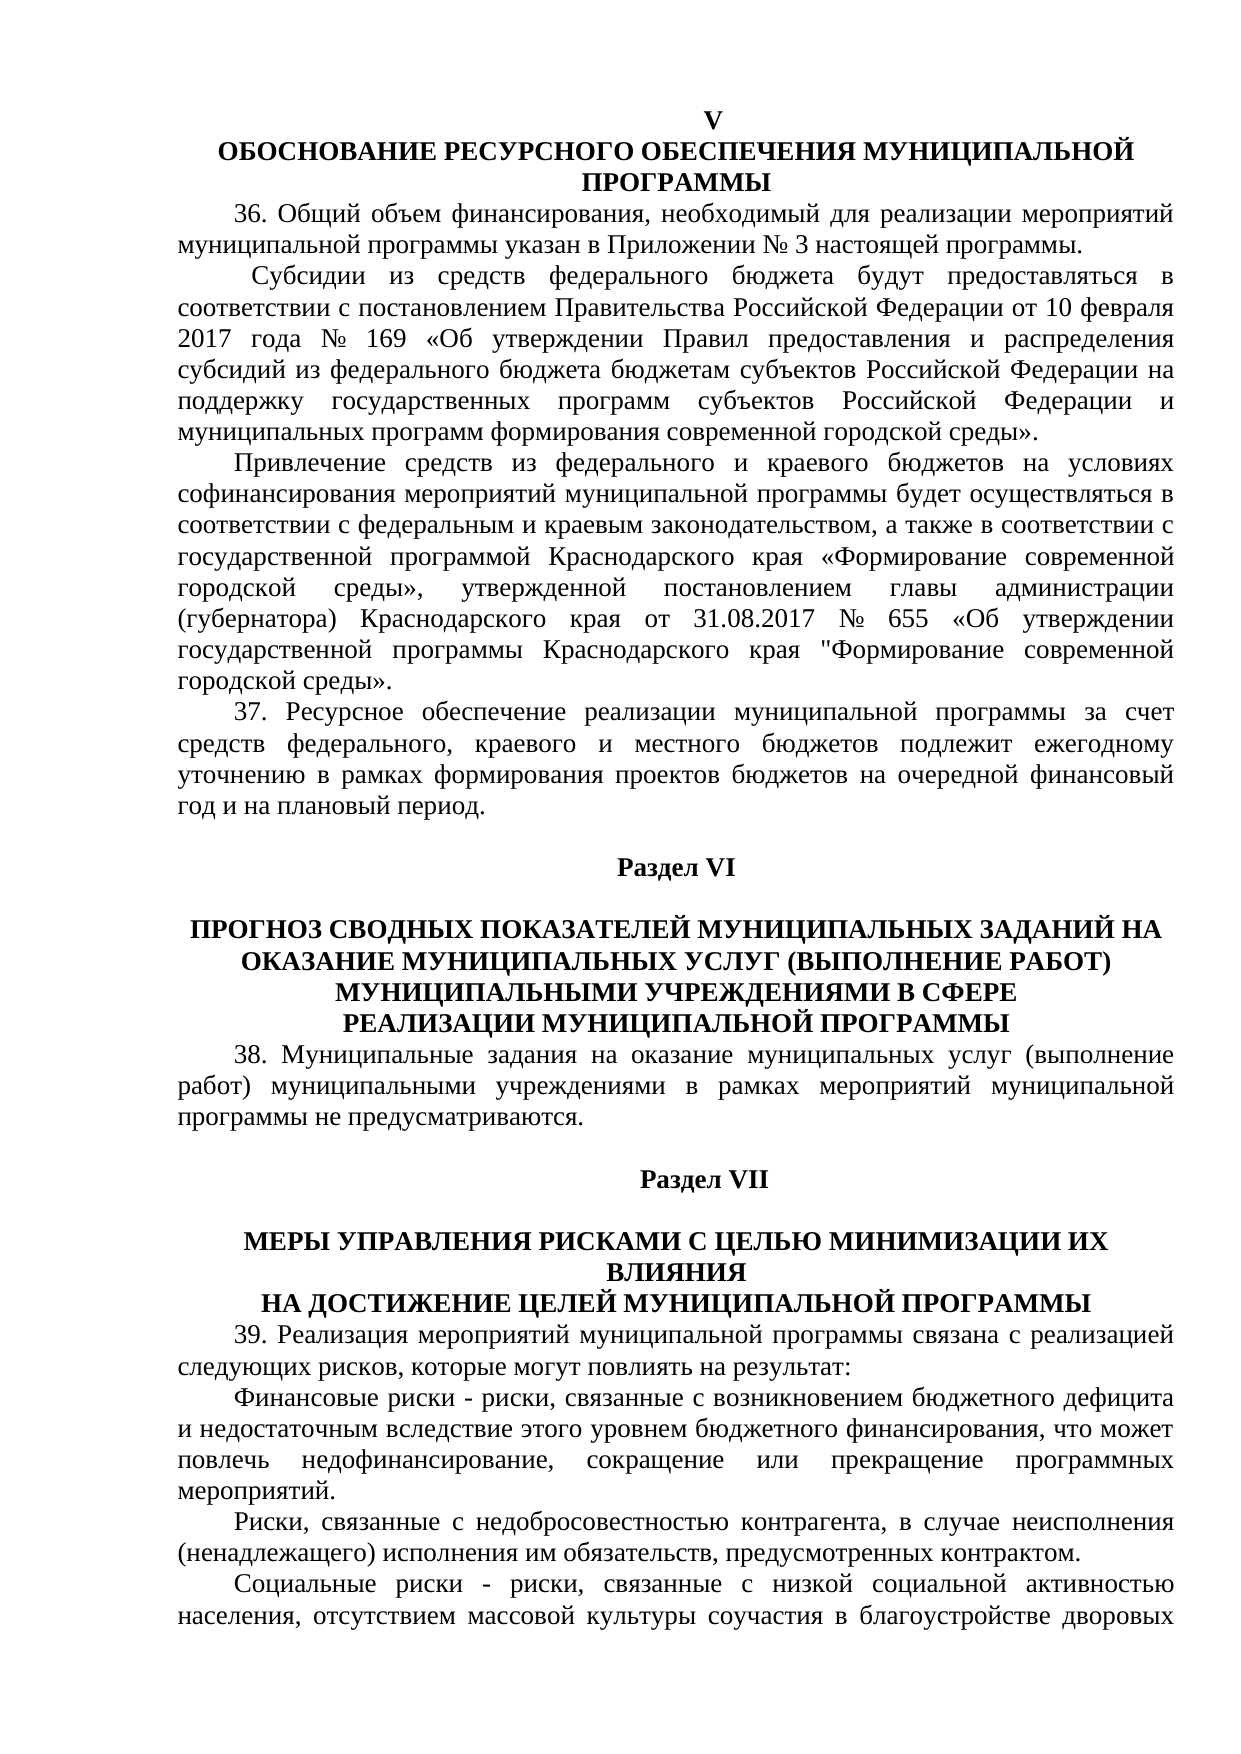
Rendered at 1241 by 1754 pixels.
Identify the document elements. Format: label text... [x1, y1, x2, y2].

text Раздел VII [177, 1163, 1175, 1194]
text ПРОГНОЗ СВОДНЫХ ПОКАЗАТЕЛЕЙ МУНИЦИПАЛЬНЫХ ЗАДАНИЙ НА [177, 913, 1175, 945]
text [177, 1568, 1175, 1630]
text Привлечение средств из федерального и краевого бюджетов на условиях софинансирования мероприятий муниципальной программы будет осуществляться в соответствии с федеральным и краевым законодательством, а также в соответствии с государственной программой Краснодарского края «Формирование современной городской среды», утвержденной постановлением главы администрации (губернатора) Краснодарского края от 31.08.2017 № 655 «Об утверждении государственной программы Краснодарского края "Формирование современной городской среды». [177, 446, 1175, 696]
text Риски, связанные с недобросовестностью контрагента, в случае неисполнения (ненадлежащего) исполнения им обязательств, предусмотренных контрактом. [177, 1505, 1175, 1568]
text Раздел VI [177, 851, 1175, 882]
text МЕРЫ УПРАВЛЕНИЯ РИСКАМИ С ЦЕЛЬЮ МИНИМИЗАЦИИ ИХ ВЛИЯНИЯ [177, 1225, 1175, 1287]
text НА ДОСТИЖЕНИЕ ЦЕЛЕЙ МУНИЦИПАЛЬНОЙ ПРОГРАММЫ [177, 1287, 1175, 1318]
text Финансовые риски - риски, связанные с возникновением бюджетного дефицита и недостаточным вследствие этого уровнем бюджетного финансирования, что может повлечь недофинансирование, сокращение или прекращение программных мероприятий. [177, 1381, 1175, 1505]
text РЕАЛИЗАЦИИ МУНИЦИПАЛЬНОЙ ПРОГРАММЫ [177, 1007, 1175, 1038]
text 37. Ресурсное обеспечение реализации муниципальной программы за счет средств федерального, краевого и местного бюджетов подлежит ежегодному уточнению в рамках формирования проектов бюджетов на очередной финансовый год и на плановый период. [177, 696, 1175, 820]
text 36. Общий объем финансирования, необходимый для реализации мероприятий муниципальной программы указан в Приложении № 3 настоящей программы. [177, 197, 1175, 259]
text МУНИЦИПАЛЬНЫМИ УЧРЕЖДЕНИЯМИ В СФЕРЕ [177, 976, 1175, 1007]
text ОБОСНОВАНИЕ РЕСУРСНОГО ОБЕСПЕЧЕНИЯ МУНИЦИПАЛЬНОЙ ПРОГРАММЫ [177, 135, 1175, 197]
text 39. Реализация мероприятий муниципальной программы связана с реализацией следующих рисков, которые могут повлиять на результат: [177, 1318, 1175, 1381]
text ОКАЗАНИЕ МУНИЦИПАЛЬНЫХ УСЛУГ (ВЫПОЛНЕНИЕ РАБОТ) [177, 945, 1175, 976]
text 38. Муниципальные задания на оказание муниципальных услуг (выполнение работ) муниципальными учреждениями в рамках мероприятий муниципальной программы не предусматриваются. [177, 1038, 1175, 1132]
text V [177, 104, 1175, 135]
text Субсидии из средств федерального бюджета будут предоставляться в соответствии с постановлением Правительства Российской Федерации от 10 февраля 2017 года № 169 «Об утверждении Правил предоставления и распределения субсидий из федерального бюджета бюджетам субъектов Российской Федерации на поддержку государственных программ субъектов Российской Федерации и муниципальных программ формирования современной городской среды». [177, 259, 1175, 446]
